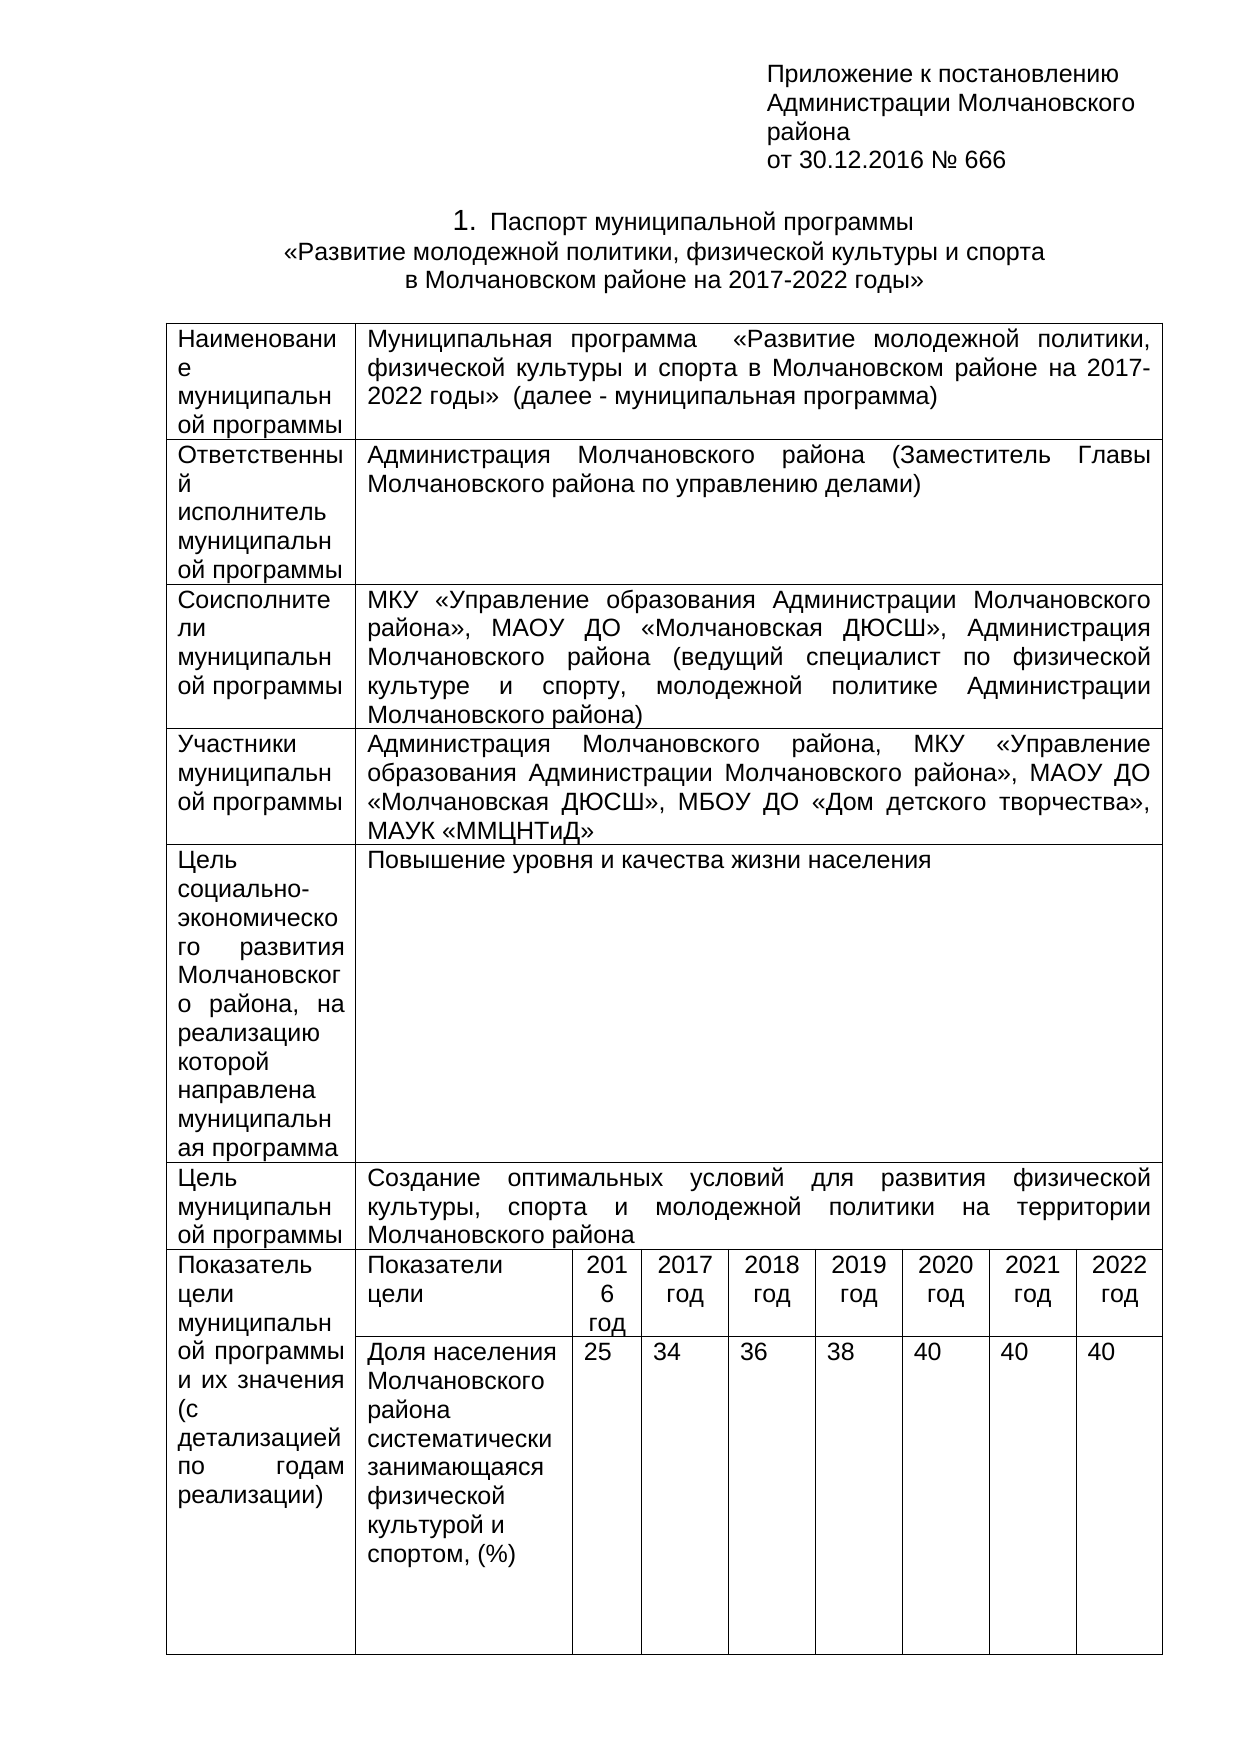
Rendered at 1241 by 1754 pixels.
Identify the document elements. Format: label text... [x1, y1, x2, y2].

table_cell Показатель цели муниципальной программы и их значения (с детализацией по годам реализации) [167, 1250, 355, 1653]
table_cell 2016 год [573, 1250, 641, 1336]
table_cell Цель муниципальной программы [167, 1163, 355, 1249]
table_header Муниципальная программа «Развитие молодежной политики, физической культуры и спорта в Молчановском районе на 2017-2022 годы» (далее - муниципальная программа) [356, 324, 1162, 439]
text «Развитие молодежной политики, физической культуры и спорта [177, 236, 1152, 265]
table_cell 2022 год [1077, 1250, 1162, 1336]
list Паспорт муниципальной программы [215, 203, 1152, 236]
table_cell 2021 год [990, 1250, 1076, 1336]
table_cell Администрация Молчановского района, МКУ «Управление образования Администрации Молчановского района», МАОУ ДО «Молчановская ДЮСШ», МБОУ ДО «Дом детского творчества», МАУК «ММЦНТиД» [356, 729, 1162, 844]
table_cell Администрация Молчановского района (Заместитель Главы Молчановского района по управлению делами) [356, 440, 1162, 583]
table_cell 36 [729, 1337, 815, 1653]
table_cell Создание оптимальных условий для развития физической культуры, спорта и молодежной политики на территории Молчановского района [356, 1163, 1162, 1249]
text от 30.12.2016 № 666 [177, 145, 1152, 174]
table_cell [356, 1337, 572, 1653]
text Приложение к постановлению [177, 59, 1152, 88]
table_cell 40 [990, 1337, 1076, 1653]
table_cell 40 [1077, 1337, 1162, 1653]
table_cell 38 [816, 1337, 902, 1653]
table_cell Цель социально-экономического развития Молчановского района, на реализацию которой направлена муниципальная программа [167, 845, 355, 1162]
table_cell 2018 год [729, 1250, 815, 1336]
table_cell Участники муниципальной программы [167, 729, 355, 844]
table_header Наименование муниципальной программы [167, 324, 355, 439]
table_cell 2020 год [903, 1250, 989, 1336]
table_cell Ответственный исполнитель муниципальной программы [167, 440, 355, 583]
table_cell Повышение уровня и качества жизни населения [356, 845, 1162, 1162]
text в Молчановском районе на 2017-2022 годы» [177, 265, 1152, 294]
table_cell 34 [642, 1337, 728, 1653]
table_cell Соисполнители муниципальной программы [167, 585, 355, 728]
table_cell МКУ «Управление образования Администрации Молчановского района», МАОУ ДО «Молчановская ДЮСШ», Администрация Молчановского района (ведущий специалист по физической культуре и спорту, молодежной политике Администрации Молчановского района) [356, 585, 1162, 728]
table_cell 40 [903, 1337, 989, 1653]
table_cell 25 [573, 1337, 641, 1653]
text района [177, 117, 1152, 145]
text Администрации Молчановского [177, 88, 1152, 117]
table_cell Показатели цели [356, 1250, 572, 1336]
table_cell 2019 год [816, 1250, 902, 1336]
table_cell 2017 год [642, 1250, 728, 1336]
